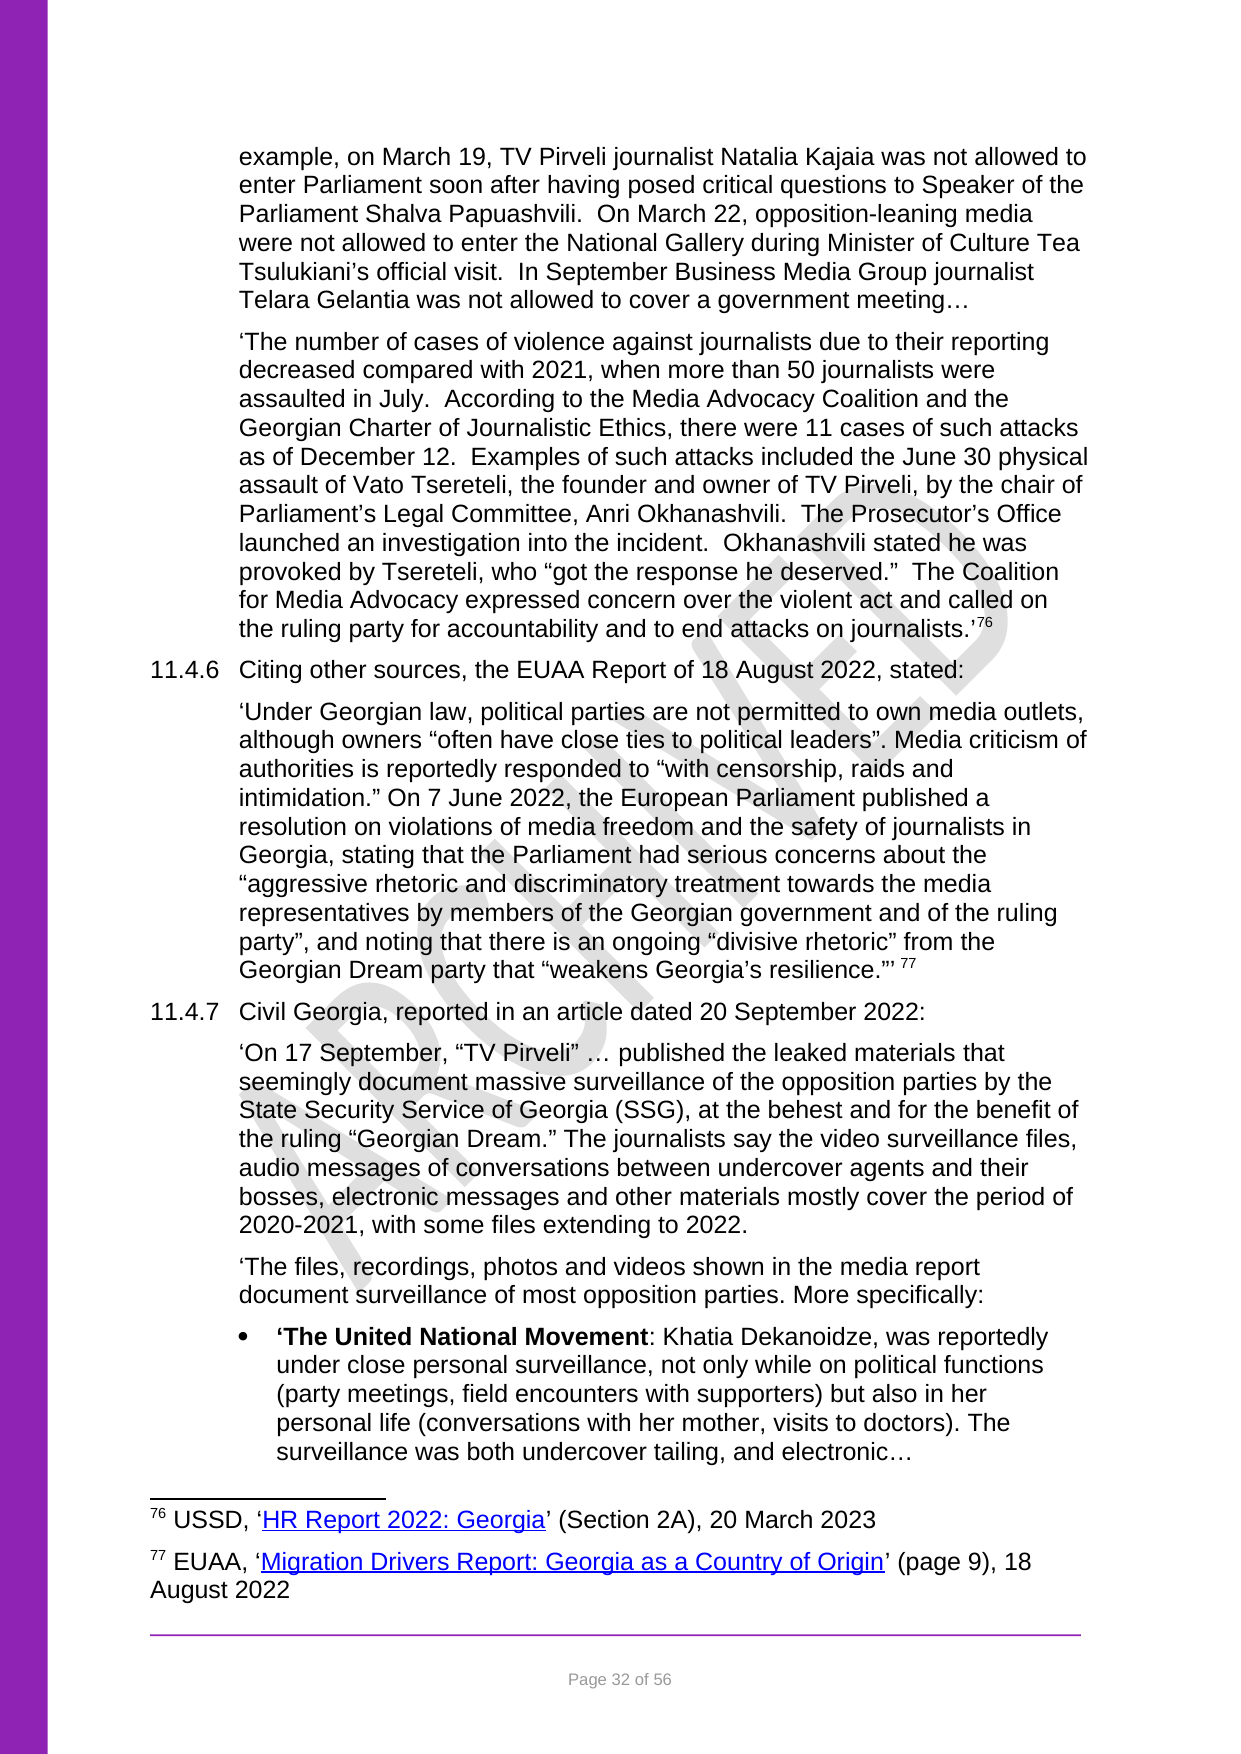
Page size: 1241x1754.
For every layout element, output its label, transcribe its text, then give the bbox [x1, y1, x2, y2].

list Citing other sources, the EUAA Report of 18 August 2022, stated: [150, 655, 1090, 684]
list ‘The United National Movement: Khatia Dekanoidze, was reportedly under close personal surveillance, not only while on political functions (party meetings, field encounters with supporters) but also in her personal life (conversations with her mother, visits to doctors). The surveillance was both undercover tailing, and electronic… [239, 1322, 1090, 1465]
list Civil Georgia, reported in an article dated 20 September 2022: [150, 997, 1090, 1025]
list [239, 142, 1090, 314]
list ‘The number of cases of violence against journalists due to their reporting decreased compared with 2021, when more than 50 journalists were assaulted in July. According to the Media Advocacy Coalition and the Georgian Charter of Journalistic Ethics, there were 11 cases of such attacks as of December 12. Examples of such attacks included the June 30 physical assault of Vato Tsereteli, the founder and owner of TV Pirveli, by the chair of Parliament’s Legal Committee, Anri Okhanashvili. The Prosecutor’s Office launched an investigation into the incident. Okhanashvili stated he was provoked by Tsereteli, who “got the response he deserved.” The Coalition for Media Advocacy expressed concern over the violent act and called on the ruling party for accountability and to end attacks on journalists.’ [239, 327, 1090, 643]
text ‘On 17 September, “TV Pirveli” … published the leaked materials that seemingly document massive surveillance of the opposition parties by the State Security Service of Georgia (SSG), at the behest and for the benefit of the ruling “Georgian Dream.” The journalists say the video surveillance files, audio messages of conversations between undercover agents and their bosses, electronic messages and other materials mostly cover the period of 2020-2021, with some files extending to 2022. [239, 1038, 1090, 1239]
list ‘Under Georgian law, political parties are not permitted to own media outlets, although owners “often have close ties to political leaders”. Media criticism of authorities is reportedly responded to “with censorship, raids and intimidation.” On 7 June 2022, the European Parliament published a resolution on violations of media freedom and the safety of journalists in Georgia, stating that the Parliament had serious concerns about the “aggressive rhetoric and discriminatory treatment towards the media representatives by members of the Georgian government and of the ruling party”, and noting that there is an ongoing “divisive rhetoric” from the Georgian Dream party that “weakens Georgia’s resilience.”’ [239, 697, 1090, 984]
text ‘The files, recordings, photos and videos shown in the media report document surveillance of most opposition parties. More specifically: [239, 1252, 1090, 1309]
